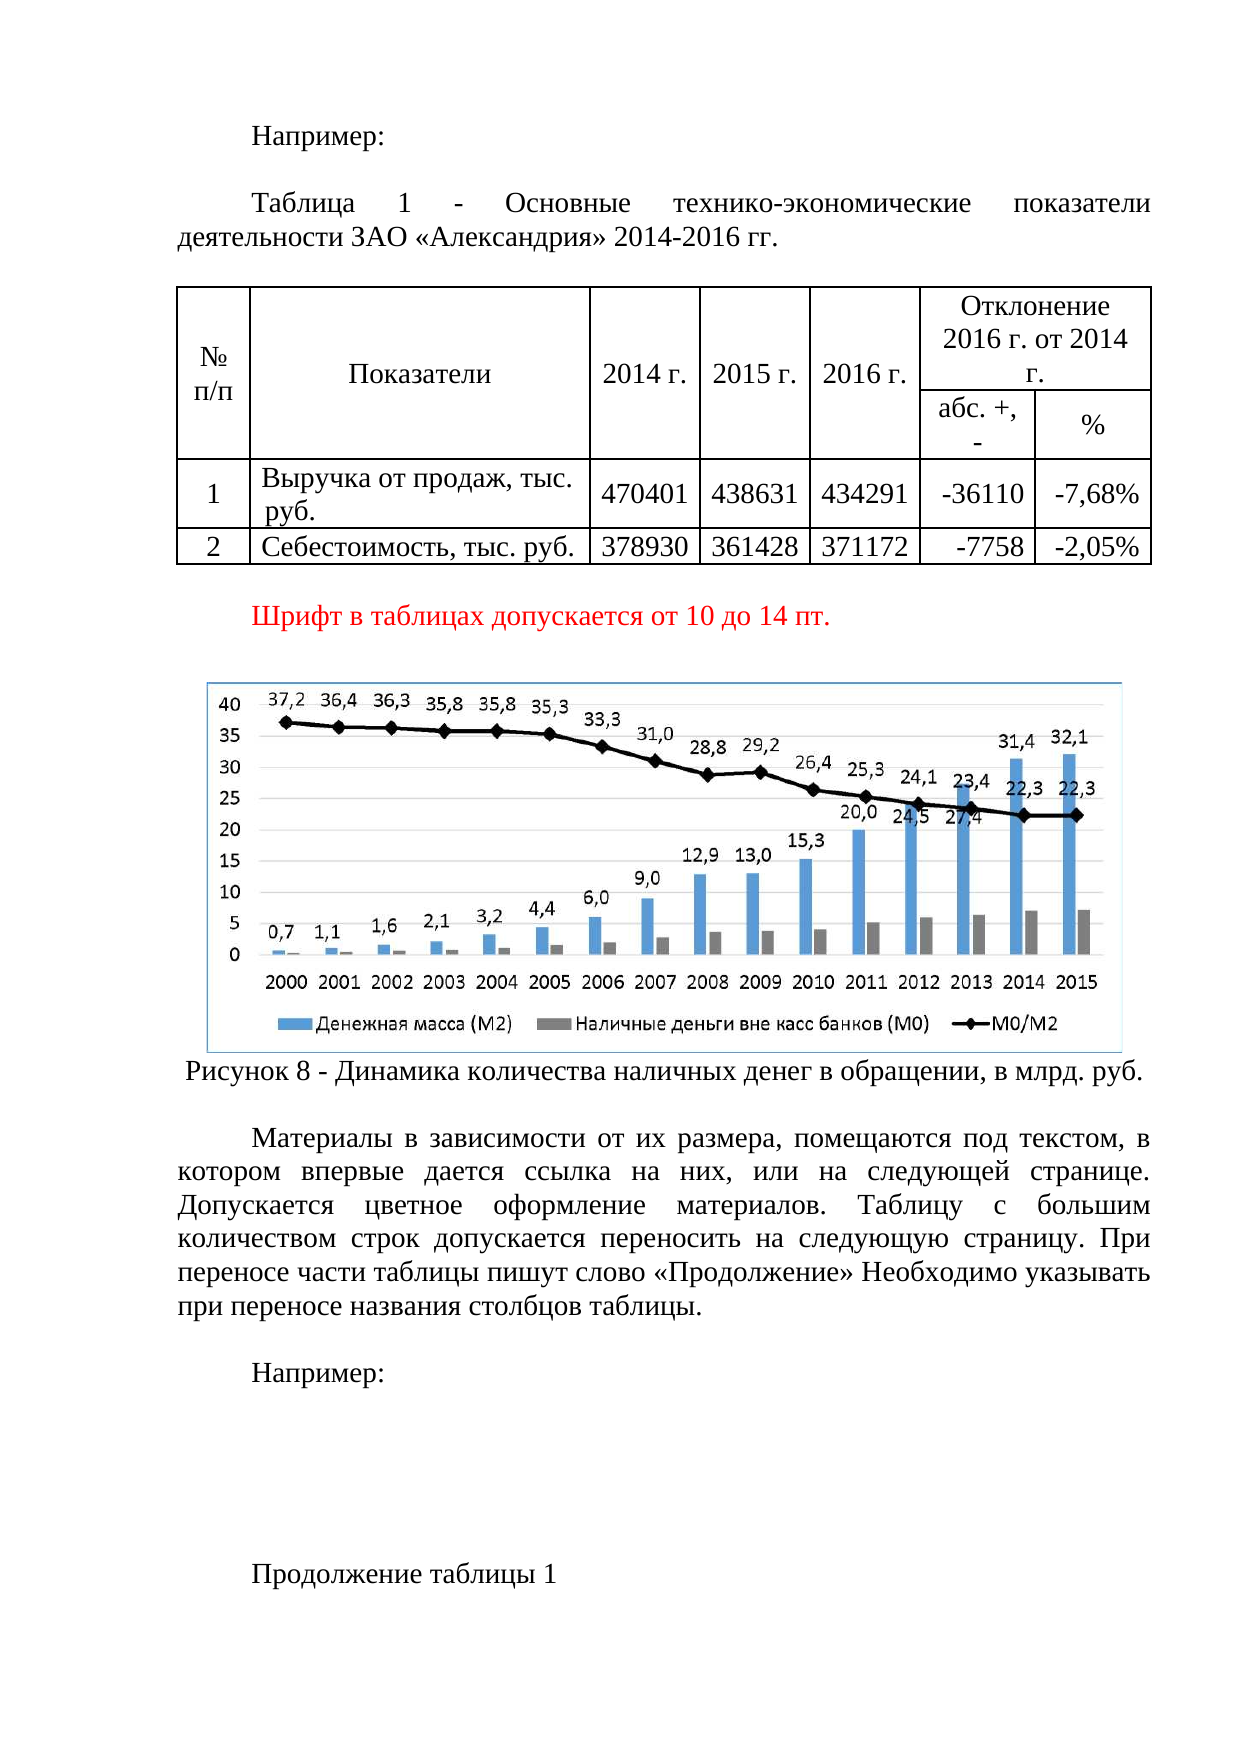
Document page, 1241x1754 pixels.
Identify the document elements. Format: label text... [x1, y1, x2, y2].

table_cell 438631 [701, 460, 809, 527]
text Шрифт в таблицах допускается от 10 до 14 пт. [177, 598, 1152, 632]
table_header 2014 г. [591, 288, 699, 458]
table_header Отклонение 2016 г. от 2014 г. [921, 288, 1150, 388]
table_cell 2 [178, 529, 249, 562]
table_header Показатели [251, 288, 589, 458]
table_cell 378930 [591, 529, 699, 562]
text Таблица 1 - Основные технико-экономические показатели деятельности ЗАО «Александрия» 2014-2016 гг. [177, 185, 1152, 252]
table_cell 1 [178, 460, 249, 527]
table_cell -7,68% [1036, 460, 1150, 527]
table_header № п/п [178, 288, 249, 458]
table_cell -2,05% [1036, 529, 1150, 562]
table_cell -7758 [921, 529, 1034, 562]
table_cell абс. +, - [921, 391, 1034, 458]
text Например: [177, 118, 1152, 152]
picture [206, 682, 1123, 1053]
table_cell % [1036, 391, 1150, 458]
table_cell 371172 [811, 529, 919, 562]
table_cell Себестоимость, тыс. руб. [251, 529, 589, 562]
table_cell 361428 [701, 529, 809, 562]
table_cell 434291 [811, 460, 919, 527]
text Продолжение таблицы 1 [177, 1556, 1152, 1589]
table_cell Выручка от продаж, тыс. руб. [251, 460, 589, 527]
text Например: [177, 1355, 1152, 1388]
table_header 2016 г. [811, 288, 919, 458]
text Материалы в зависимости от их размера, помещаются под текстом, в котором впервые дается ссылка на них, или на следующей странице. Допускается цветное оформление материалов. Таблицу с большим количеством строк допускается переносить на следующую страницу. При переносе части таблицы пишут слово «Продолжение» Необходимо указывать при переносе названия столбцов таблицы. [177, 1120, 1152, 1321]
table_cell -36110 [921, 460, 1034, 527]
table_cell 470401 [591, 460, 699, 527]
table_header 2015 г. [701, 288, 809, 458]
